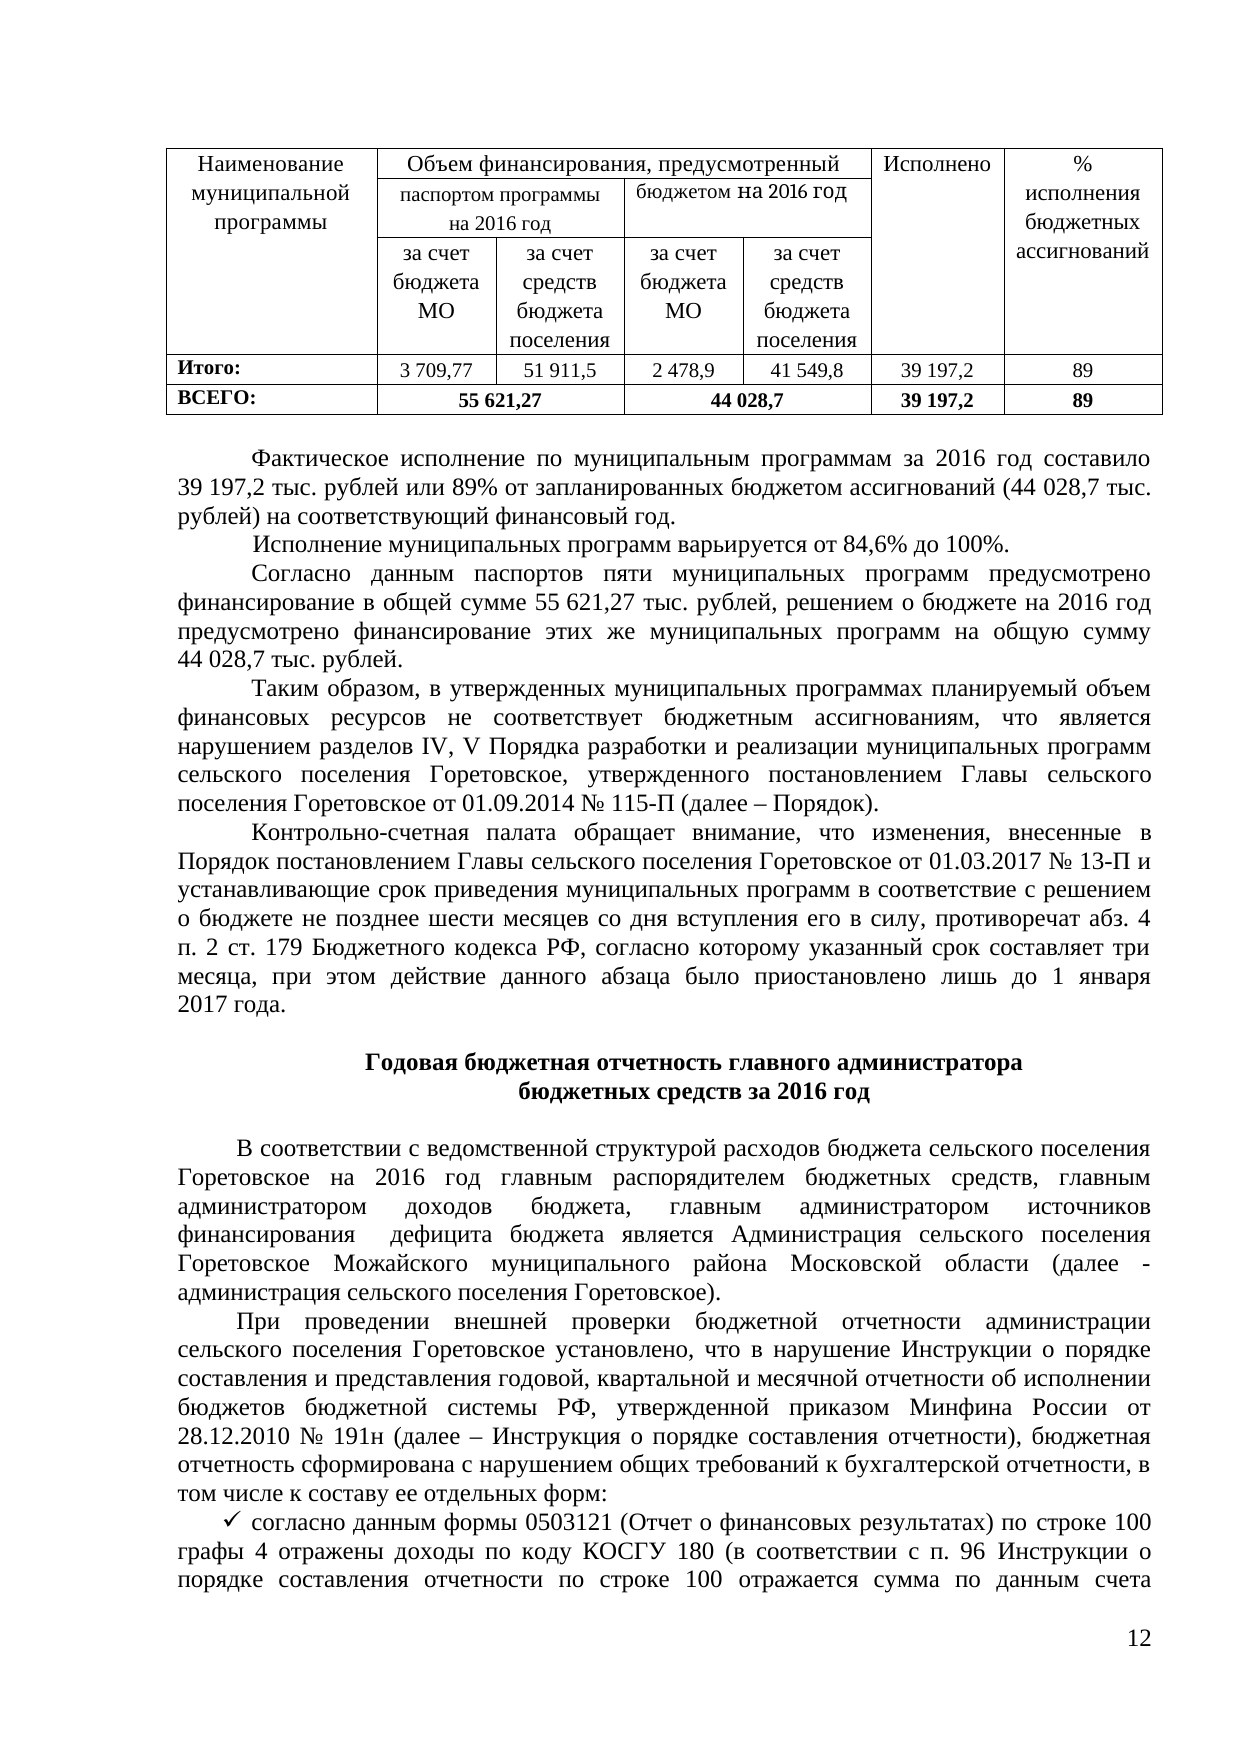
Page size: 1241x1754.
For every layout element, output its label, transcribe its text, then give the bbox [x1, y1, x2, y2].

table_cell ВСЕГО: [167, 385, 377, 413]
table_cell бюджетом на 2016 год [625, 179, 871, 237]
text В соответствии с ведомственной структурой расходов бюджета сельского поселения Горетовское на 2016 год главным распорядителем бюджетных средств, главным администратором доходов бюджета, главным администратором источников финансирования дефицита бюджета является Администрация сельского поселения Горетовское Можайского муниципального района Московской области (далее - администрация сельского поселения Горетовское). [177, 1133, 1152, 1306]
text При проведении внешней проверки бюджетной отчетности администрации сельского поселения Горетовское установлено, что в нарушение Инструкции о порядке составления и представления годовой, квартальной и месячной отчетности об исполнении бюджетов бюджетной системы РФ, утвержденной приказом Минфина России от 28.12.2010 № 191н (далее – Инструкция о порядке составления отчетности), бюджетная отчетность сформирована с нарушением общих требований к бухгалтерской отчетности, в том числе к составу ее отдельных форм: [177, 1306, 1152, 1507]
table_cell за счет бюджета МО [625, 238, 743, 353]
table_cell 89 [1005, 385, 1162, 413]
table_cell за счет бюджета МО [378, 238, 496, 353]
table_cell 44 028,7 [625, 385, 871, 413]
table_cell 89 [1005, 355, 1162, 383]
table_cell 41 549,8 [744, 355, 871, 383]
table_cell паспортом программы на 2016 год [378, 179, 624, 237]
table_header Исполнено [872, 149, 1004, 353]
text Таким образом, в утвержденных муниципальных программах планируемый объем финансовых ресурсов не соответствует бюджетным ассигнованиям, что является нарушением разделов IV, V Порядка разработки и реализации муниципальных программ сельского поселения Горетовское, утвержденного постановлением Главы сельского поселения Горетовское от 01.09.2014 № 115-П (далее – Порядок). [177, 673, 1152, 817]
table_cell 39 197,2 [872, 355, 1004, 383]
table_cell за счет средств бюджета поселения [744, 238, 871, 353]
text бюджетных средств за 2016 год [177, 1076, 1152, 1104]
table_header % исполнения бюджетных ассигнований [1005, 149, 1162, 353]
table_cell 39 197,2 [872, 385, 1004, 413]
text Исполнение муниципальных программ варьируется от 84,6% до 100%. [177, 529, 1152, 558]
table_cell Итого: [167, 355, 377, 383]
table_header Объем финансирования, предусмотренный [378, 149, 871, 178]
text Согласно данным паспортов пяти муниципальных программ предусмотрено финансирование в общей сумме 55 621,27 тыс. рублей, решением о бюджете на 2016 год предусмотрено финансирование этих же муниципальных программ на общую сумму 44 028,7 тыс. рублей. [177, 558, 1152, 673]
table_cell 3 709,77 [378, 355, 496, 383]
table_cell 55 621,27 [378, 385, 624, 413]
table_cell за счет средств бюджета поселения [497, 238, 624, 353]
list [177, 1507, 1152, 1593]
table_header Наименование муниципальной программы [167, 149, 377, 353]
text Фактическое исполнение по муниципальным программам за 2016 год составило 39 197,2 тыс. рублей или 89% от запланированных бюджетом ассигнований (44 028,7 тыс. рублей) на соответствующий финансовый год. [177, 443, 1152, 529]
table_cell 2 478,9 [625, 355, 743, 383]
table_cell 51 911,5 [497, 355, 624, 383]
text Годовая бюджетная отчетность главного администратора [177, 1047, 1152, 1076]
text Контрольно-счетная палата обращает внимание, что изменения, внесенные в Порядок постановлением Главы сельского поселения Горетовское от 01.03.2017 № 13-П и устанавливающие срок приведения муниципальных программ в соответствие с решением о бюджете не позднее шести месяцев со дня вступления его в силу, противоречат абз. 4 п. 2 ст. 179 Бюджетного кодекса РФ, согласно которому указанный срок составляет три месяца, при этом действие данного абзаца было приостановлено лишь до 1 января 2017 года. [177, 817, 1152, 1018]
